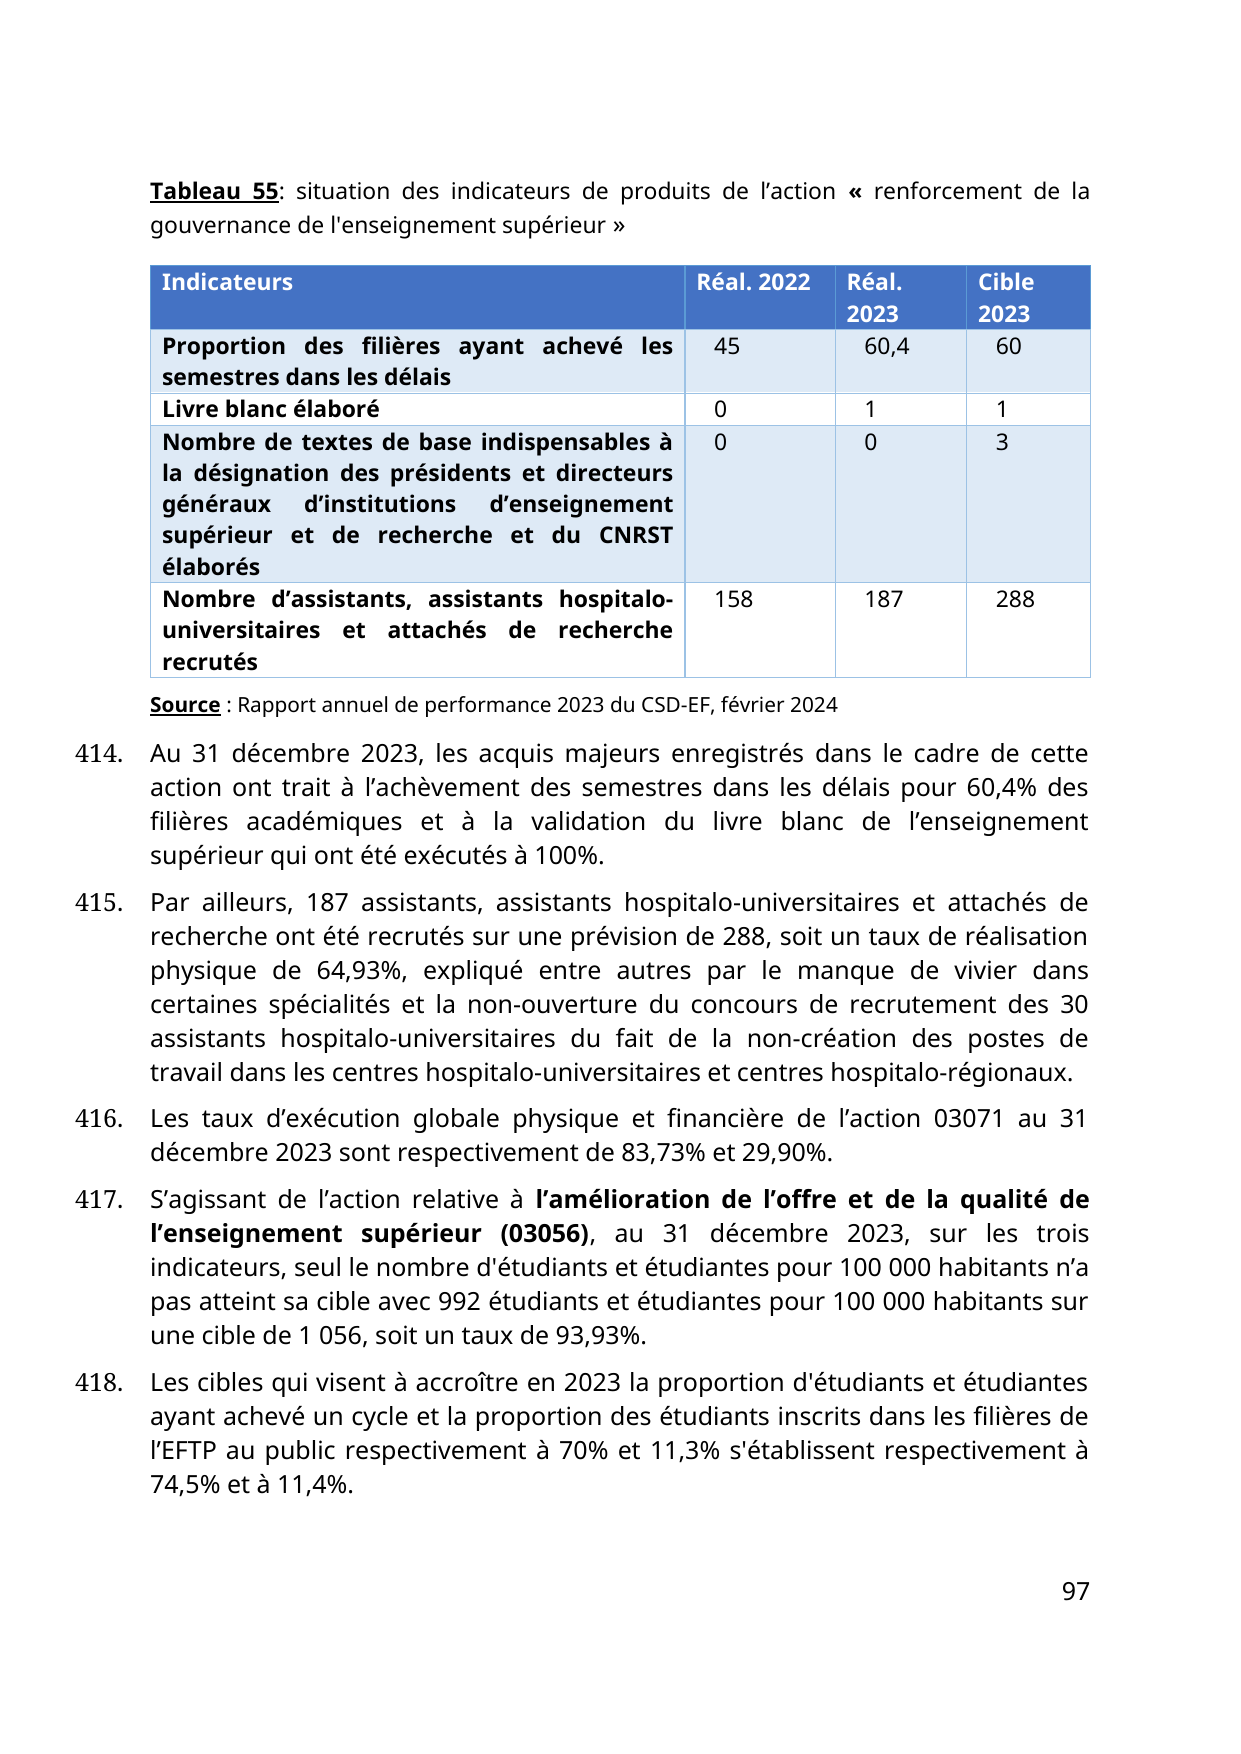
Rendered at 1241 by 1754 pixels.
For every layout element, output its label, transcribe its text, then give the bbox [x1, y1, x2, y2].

list Les taux d’exécution globale physique et financière de l’action 03071 au 31 décembre 2023 sont respectivement de 83,73% et 29,90%. [75, 1101, 1090, 1169]
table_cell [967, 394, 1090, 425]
list S’agissant de l’action relative à l’amélioration de l’offre et de la qualité de l’enseignement supérieur (03056), au 31 décembre 2023, sur les trois indicateurs, seul le nombre d'étudiants et étudiantes pour 100 000 habitants n’a pas atteint sa cible avec 992 étudiants et étudiantes pour 100 000 habitants sur une cible de 1 056, soit un taux de 93,93%. [75, 1182, 1090, 1352]
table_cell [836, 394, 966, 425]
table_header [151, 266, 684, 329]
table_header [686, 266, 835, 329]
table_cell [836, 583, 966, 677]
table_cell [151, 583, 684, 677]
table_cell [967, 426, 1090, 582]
text Tableau 55: situation des indicateurs de produits de l’action « renforcement de la gouvernance de l'enseignement supérieur » [150, 175, 1090, 240]
list Au 31 décembre 2023, les acquis majeurs enregistrés dans le cadre de cette action ont trait à l’achèvement des semestres dans les délais pour 60,4% des filières académiques et à la validation du livre blanc de l’enseignement supérieur qui ont été exécutés à 100%. [75, 735, 1090, 872]
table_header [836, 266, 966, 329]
list Par ailleurs, 187 assistants, assistants hospitalo-universitaires et attachés de recherche ont été recrutés sur une prévision de 288, soit un taux de réalisation physique de 64,93%, expliqué entre autres par le manque de vivier dans certaines spécialités et la non-ouverture du concours de recrutement des 30 assistants hospitalo-universitaires du fait de la non-création des postes de travail dans les centres hospitalo-universitaires et centres hospitalo-régionaux. [75, 884, 1090, 1088]
list Les cibles qui visent à accroître en 2023 la proportion d'étudiants et étudiantes ayant achevé un cycle et la proportion des étudiants inscrits dans les filières de l’EFTP au public respectivement à 70% et 11,3% s'établissent respectivement à 74,5% et à 11,4%. [75, 1364, 1090, 1501]
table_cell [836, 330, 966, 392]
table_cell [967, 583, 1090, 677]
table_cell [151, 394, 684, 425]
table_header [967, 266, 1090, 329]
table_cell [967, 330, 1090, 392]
text Source : Rapport annuel de performance 2023 du CSD-EF, février 2024 [150, 690, 1090, 719]
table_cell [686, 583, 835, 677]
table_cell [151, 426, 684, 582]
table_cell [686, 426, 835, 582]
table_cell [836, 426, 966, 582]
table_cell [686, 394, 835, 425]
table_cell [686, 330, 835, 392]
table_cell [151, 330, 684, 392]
